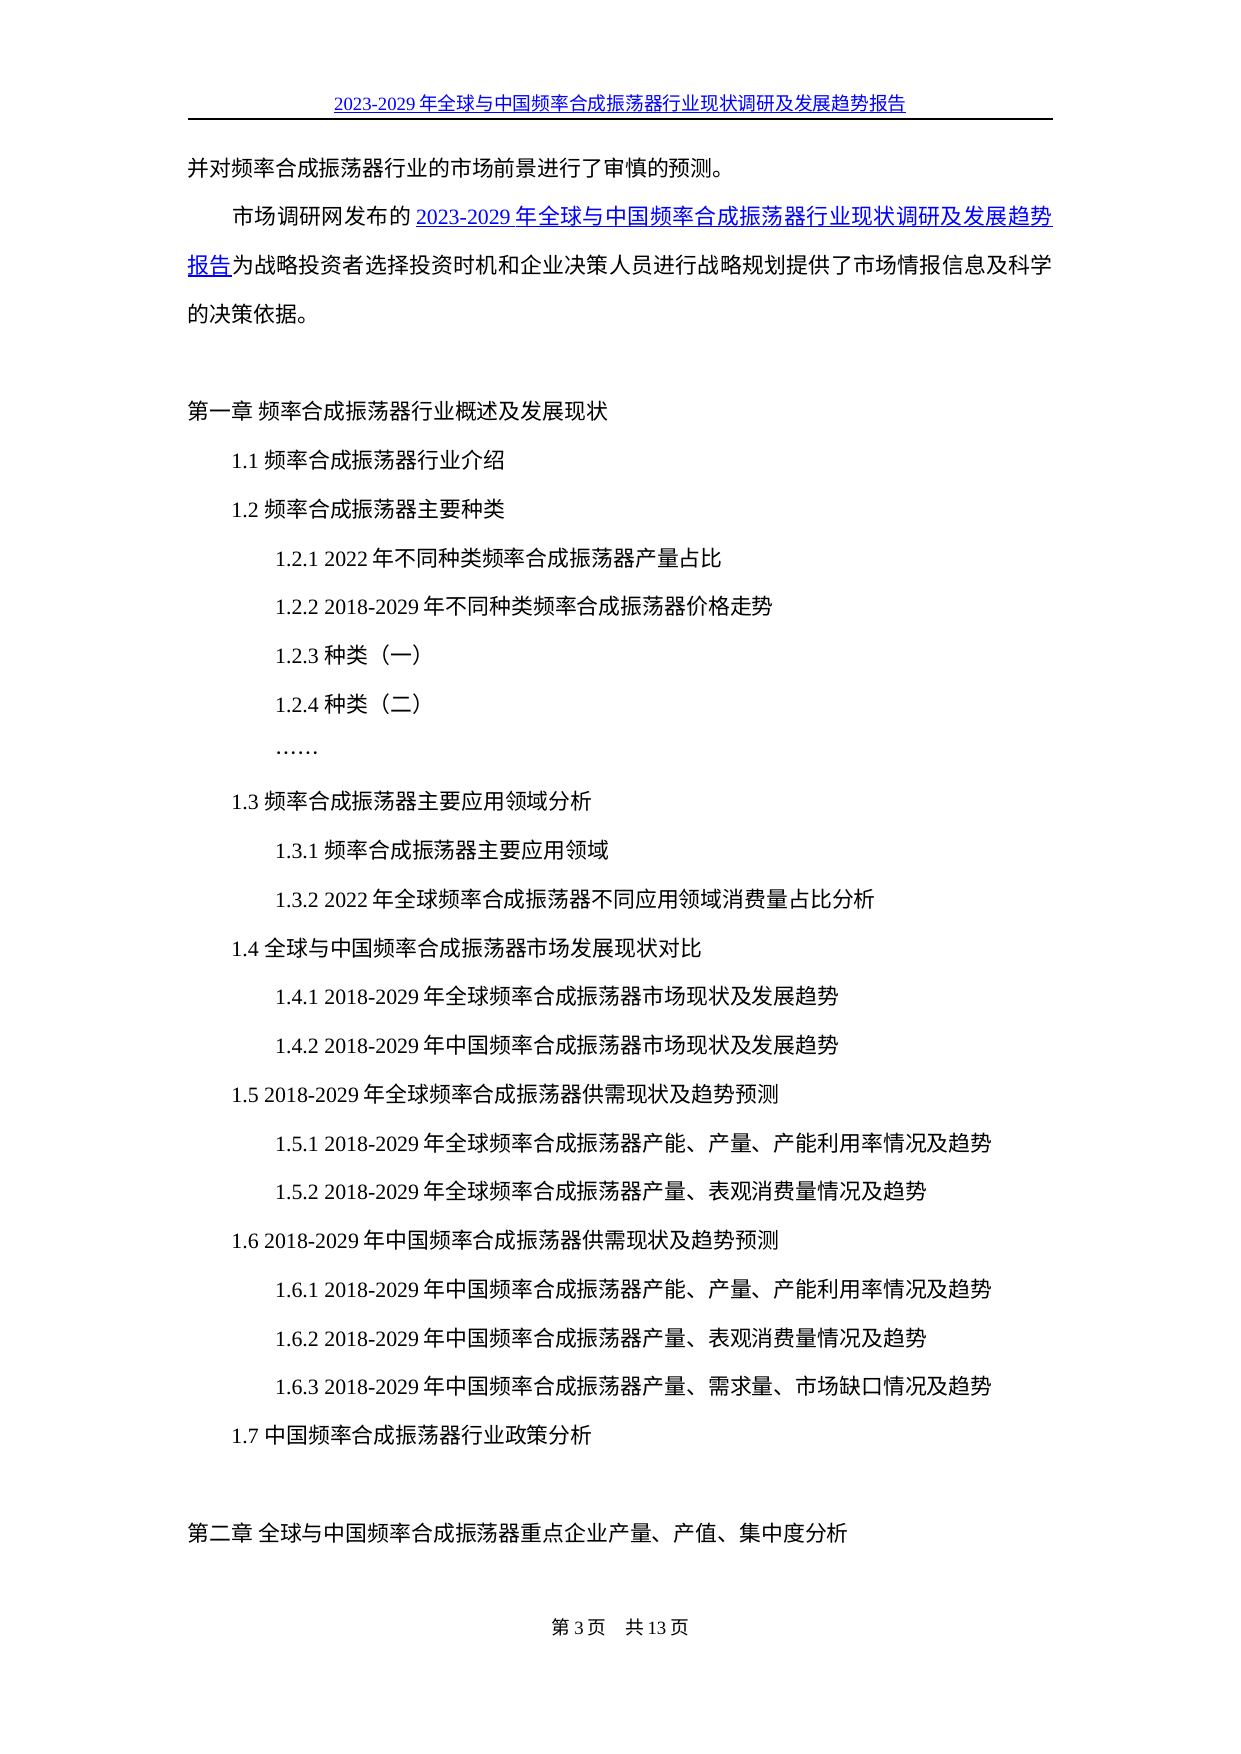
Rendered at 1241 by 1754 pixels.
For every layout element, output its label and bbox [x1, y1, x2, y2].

text [187, 150, 1053, 1548]
